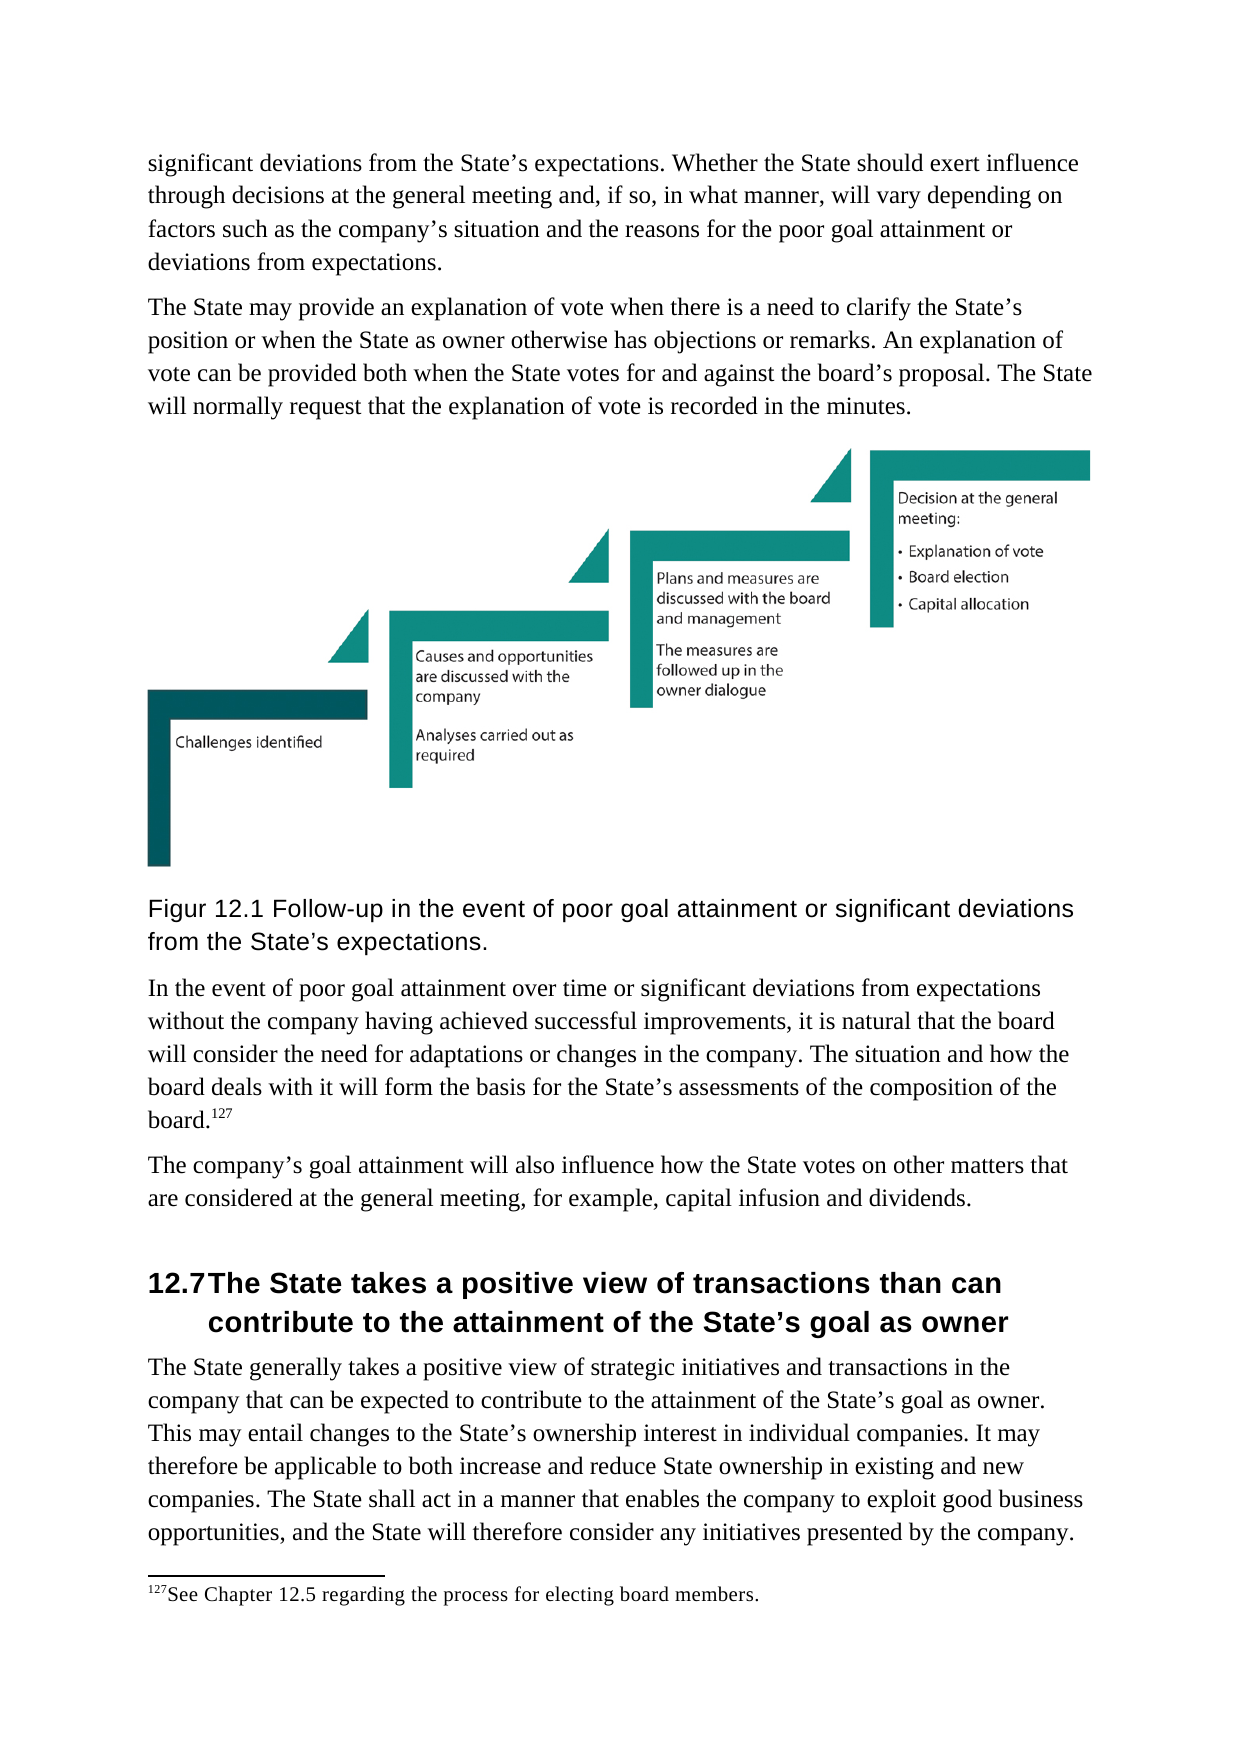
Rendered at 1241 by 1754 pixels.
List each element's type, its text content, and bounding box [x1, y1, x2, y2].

picture [147, 436, 1091, 878]
text Follow-up in the event of poor goal attainment or significant deviations from the State’s expectations. [148, 894, 1093, 956]
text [148, 148, 1093, 275]
subtitle The State takes a positive view of transactions than can contribute to the attainment of the State’s goal as owner [148, 1266, 1093, 1338]
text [148, 1352, 1093, 1546]
text The company’s goal attainment will also influence how the State votes on other matters that are considered at the general meeting, for example, capital infusion and dividends. [148, 1150, 1093, 1212]
text In the event of poor goal attainment over time or significant deviations from expectations without the company having achieved successful improvements, it is natural that the board will consider the need for adaptations or changes in the company. The situation and how the board deals with it will form the basis for the State’s assessments of the composition of the board. [148, 973, 1093, 1134]
text The State may provide an explanation of vote when there is a need to clarify the State’s position or when the State as owner otherwise has objections or remarks. An explanation of vote can be provided both when the State votes for and against the board’s proposal. The State will normally request that the explanation of vote is recorded in the minutes. [148, 292, 1093, 420]
